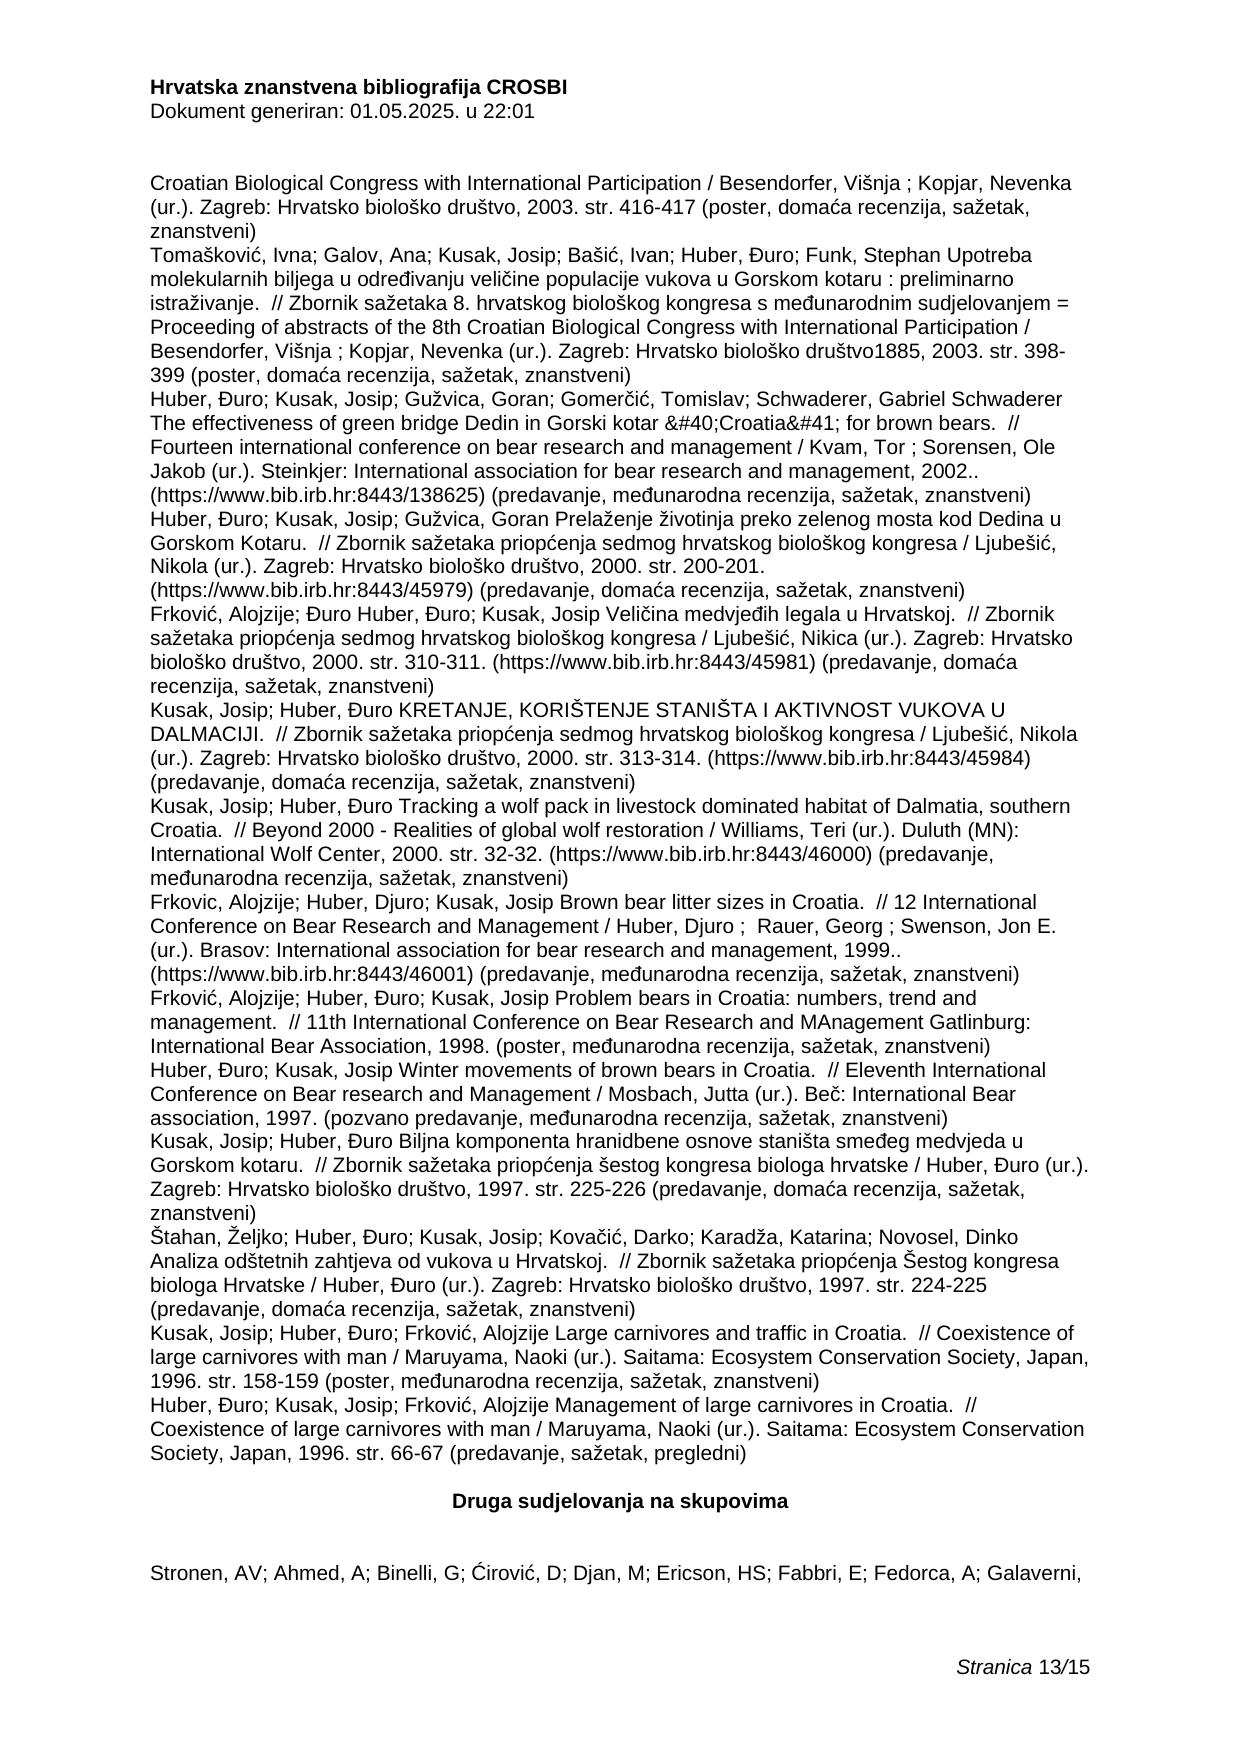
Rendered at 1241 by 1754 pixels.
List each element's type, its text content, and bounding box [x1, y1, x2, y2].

text Štahan, Željko; Huber, Đuro; Kusak, Josip; Kovačić, Darko; Karadža, Katarina; Novosel, Dinko [150, 1225, 1090, 1321]
text Frkovic, Alojzije; Huber, Djuro; Kusak, Josip [150, 890, 1090, 986]
text Kusak, Josip; Huber, Đuro [150, 1129, 1090, 1225]
subtitle Druga sudjelovanja na skupovima [150, 1489, 1090, 1513]
text Frković, Alojzije; Đuro Huber, Đuro; Kusak, Josip [150, 602, 1090, 698]
text Tomašković, Ivna; Galov, Ana; Kusak, Josip; Bašić, Ivan; Huber, Đuro; Funk, Stephan [150, 243, 1090, 387]
text Huber, Đuro; Kusak, Josip; Gužvica, Goran; Gomerčić, Tomislav; Schwaderer, Gabriel Schwaderer [150, 387, 1090, 506]
text Frković, Alojzije; Huber, Đuro; Kusak, Josip [150, 986, 1090, 1057]
text Kusak, Josip; Huber, Đuro; Frković, Alojzije [150, 1321, 1090, 1393]
text Kusak, Josip; Huber, Đuro [150, 794, 1090, 890]
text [150, 171, 1090, 243]
text Huber, Đuro; Kusak, Josip; Gužvica, Goran [150, 506, 1090, 602]
text Huber, Đuro; Kusak, Josip [150, 1057, 1090, 1129]
text Huber, Đuro; Kusak, Josip; Frković, Alojzije [150, 1393, 1090, 1465]
text Kusak, Josip; Huber, Đuro [150, 698, 1090, 794]
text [150, 1561, 1090, 1584]
